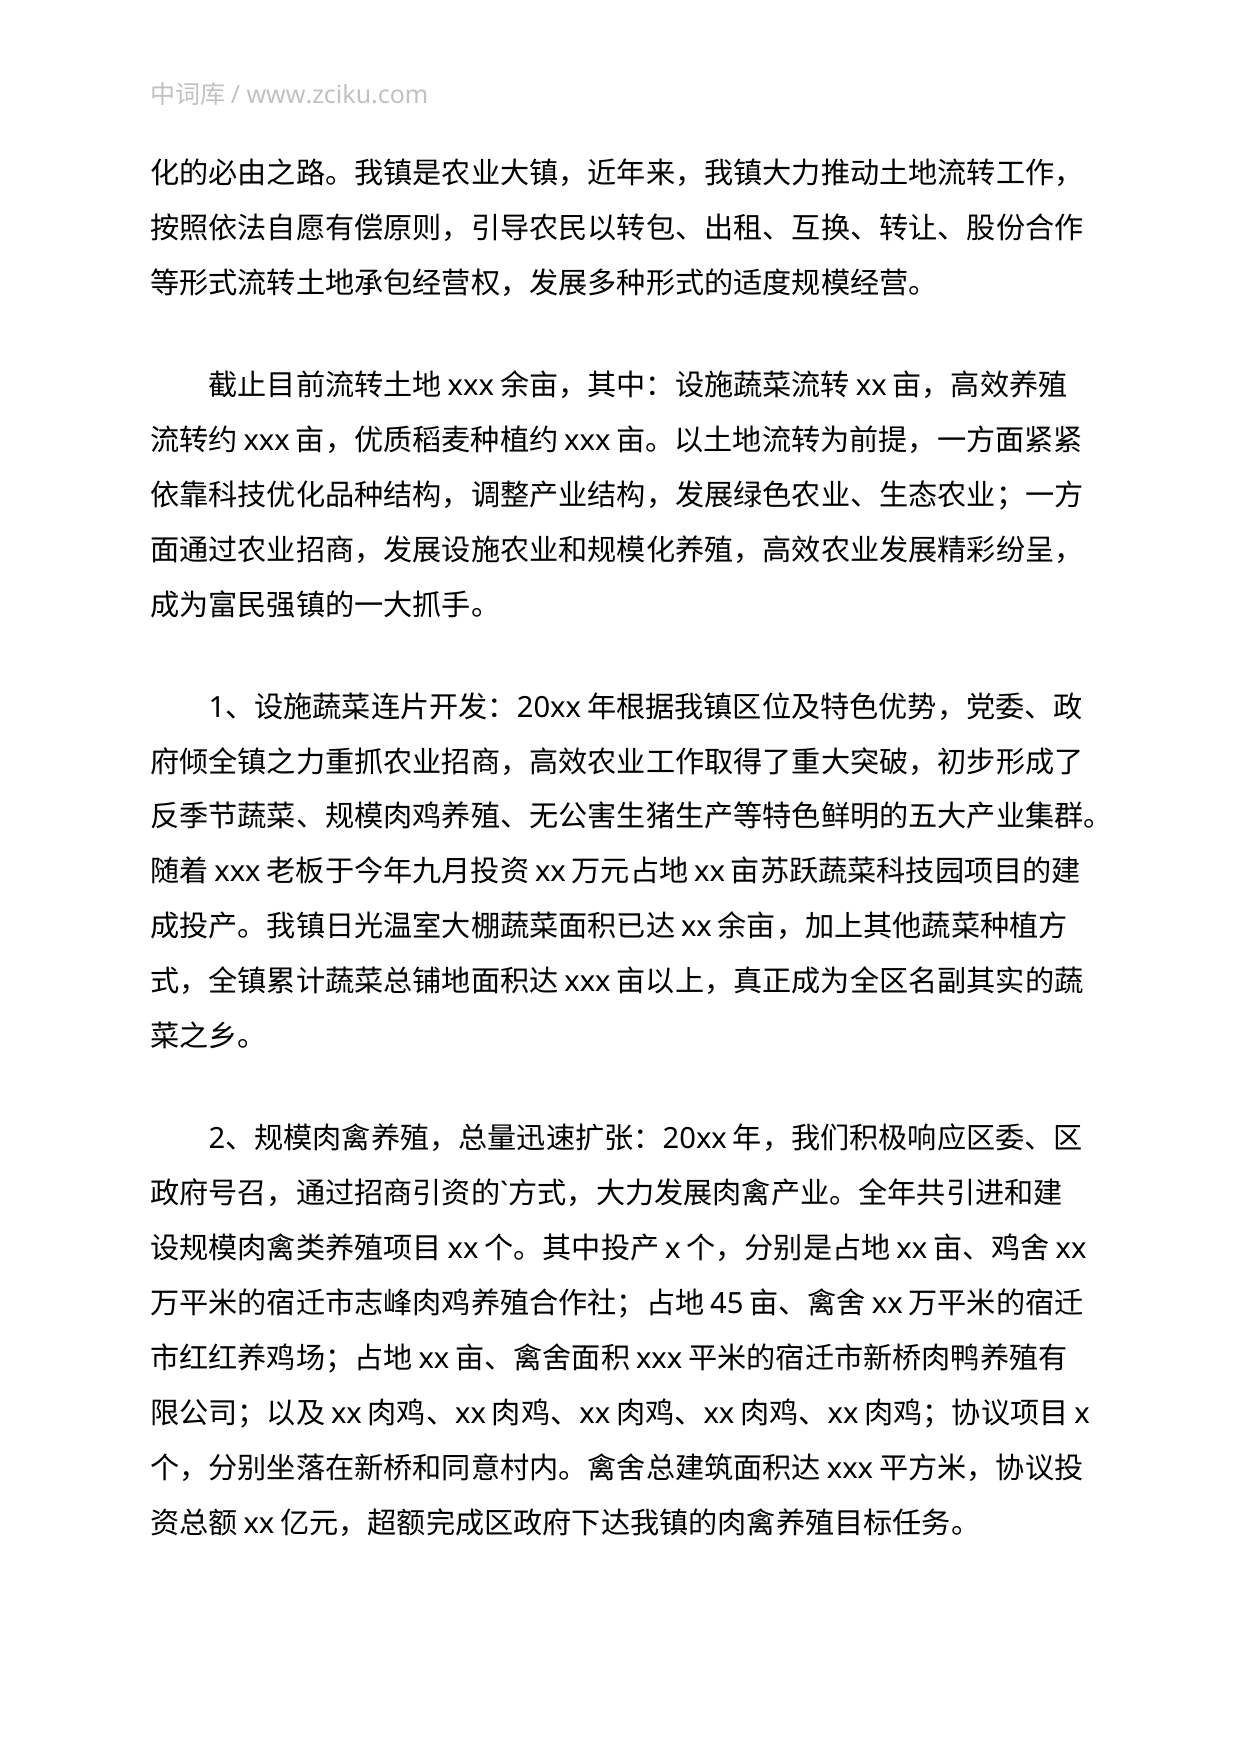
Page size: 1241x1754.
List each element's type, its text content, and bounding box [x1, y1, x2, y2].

text 截止目前流转土地xxx余亩，其中：设施蔬菜流转xx亩，高效养殖流转约xxx亩，优质稻麦种植约xxx亩。以土地流转为前提，一方面紧紧依靠科技优化品种结构，调整产业结构，发展绿色农业、生态农业；一方面通过农业招商，发展设施农业和规模化养殖，高效农业发展精彩纷呈，成为富民强镇的一大抓手。 [150, 362, 1090, 624]
text 2、规模肉禽养殖，总量迅速扩张：20xx年，我们积极响应区委、区政府号召，通过招商引资的`方式，大力发展肉禽产业。全年共引进和建设规模肉禽类养殖项目xx个。其中投产x个，分别是占地xx亩、鸡舍xx万平米的宿迁市志峰肉鸡养殖合作社；占地45亩、禽舍xx万平米的宿迁市红红养鸡场；占地xx亩、禽舍面积xxx平米的宿迁市新桥肉鸭养殖有限公司；以及xx肉鸡、xx肉鸡、xx肉鸡、xx肉鸡、xx肉鸡；协议项目x个，分别坐落在新桥和同意村内。禽舍总建筑面积达xxx平方米，协议投资总额xx亿元，超额完成区政府下达我镇的肉禽养殖目标任务。 [150, 1115, 1090, 1542]
text 1、设施蔬菜连片开发：20xx年根据我镇区位及特色优势，党委、政府倾全镇之力重抓农业招商，高效农业工作取得了重大突破，初步形成了反季节蔬菜、规模肉鸡养殖、无公害生猪生产等特色鲜明的五大产业集群。随着xxx老板于今年九月投资xx万元占地xx亩苏跃蔬菜科技园项目的建成投产。我镇日光温室大棚蔬菜面积已达xx余亩，加上其他蔬菜种植方式，全镇累计蔬菜总铺地面积达xxx亩以上，真正成为全区名副其实的蔬菜之乡。 [150, 683, 1090, 1055]
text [150, 150, 1090, 302]
